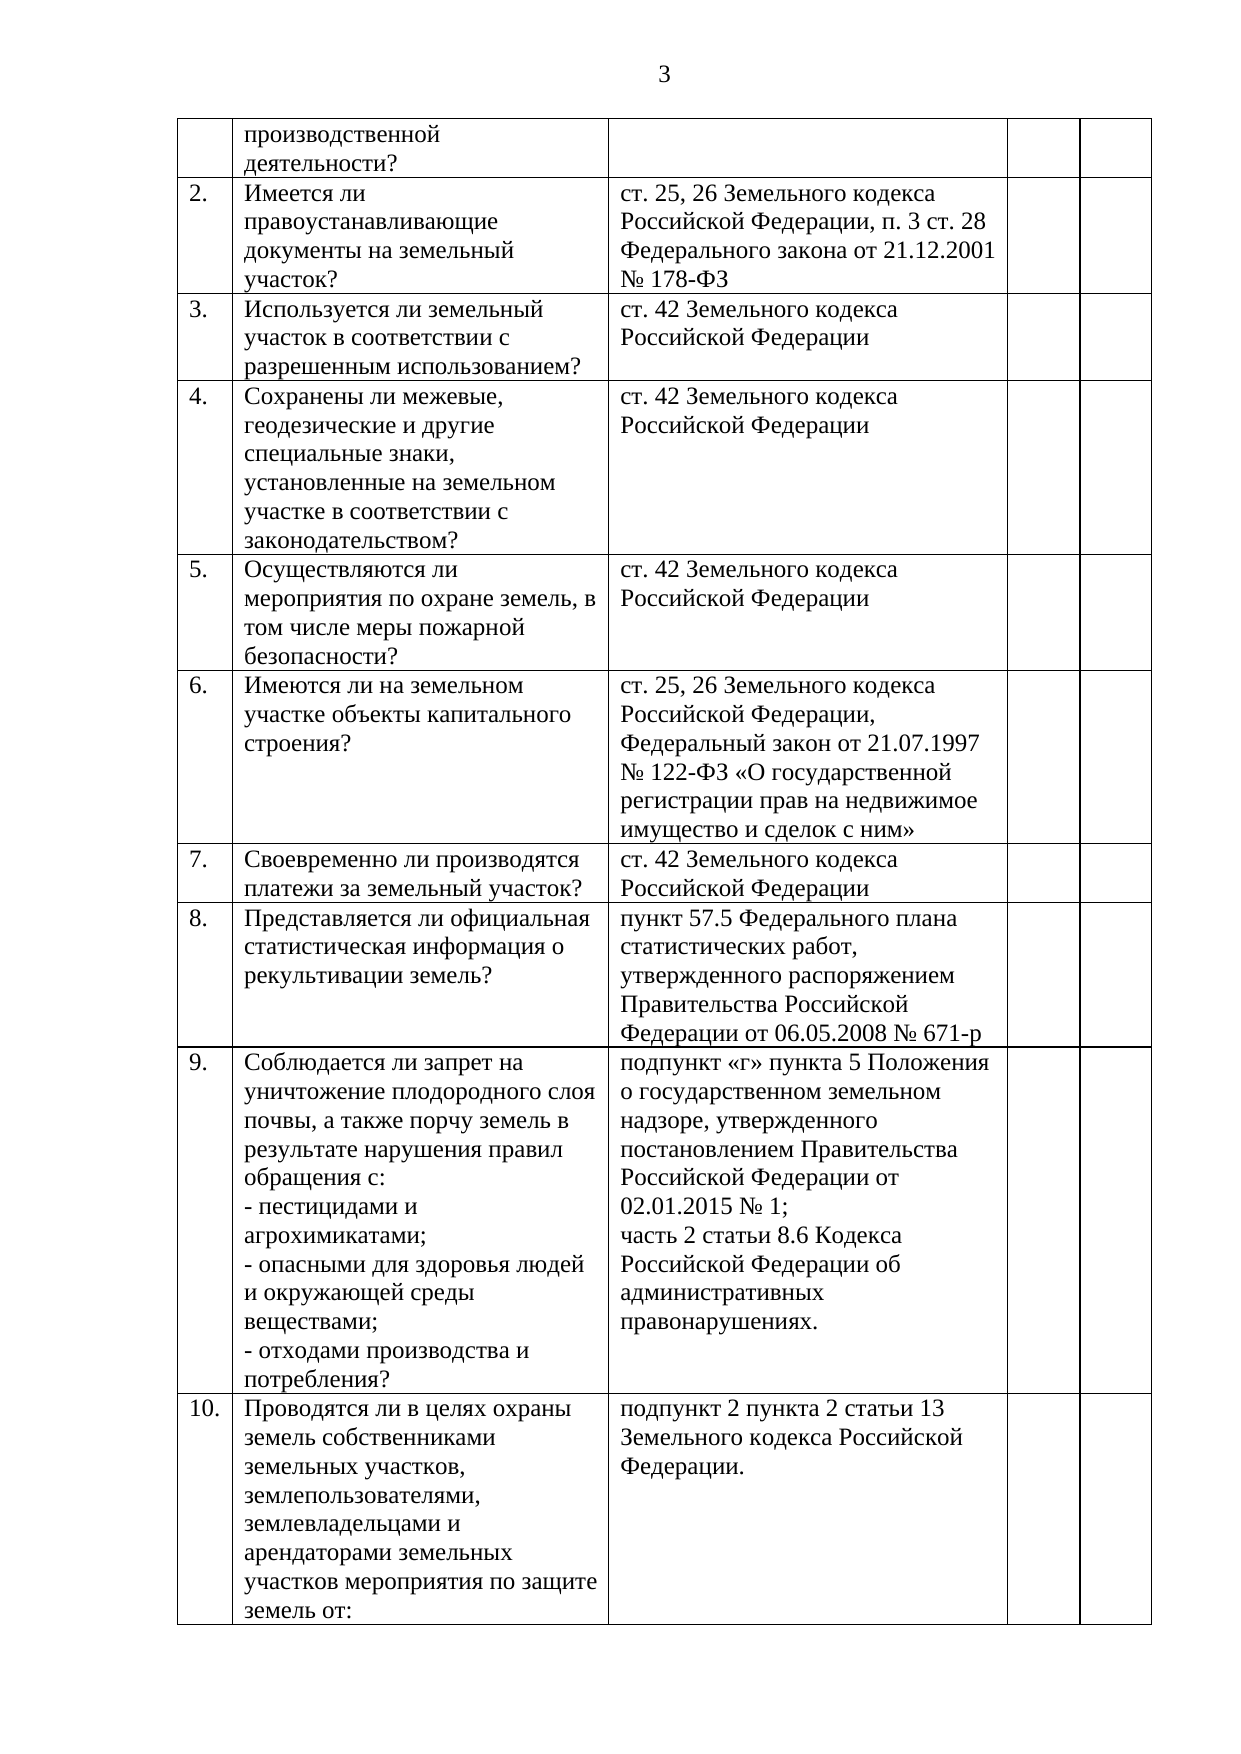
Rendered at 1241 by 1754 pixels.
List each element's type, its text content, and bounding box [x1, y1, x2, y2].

table_cell 5. [178, 555, 232, 669]
table_cell [1081, 671, 1151, 843]
table_cell [1081, 903, 1151, 1046]
table_cell [1008, 1048, 1079, 1392]
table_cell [233, 119, 608, 177]
table_cell [1081, 119, 1151, 177]
table_cell [1008, 178, 1079, 293]
table_cell 1. [178, 119, 232, 177]
table_cell 10. [178, 1394, 232, 1623]
table_cell [1081, 1048, 1151, 1392]
table_cell [1081, 381, 1151, 553]
table_cell 8. [178, 903, 232, 1046]
table_cell [1008, 294, 1079, 380]
table_cell [1008, 555, 1079, 669]
table_cell [1008, 1394, 1079, 1623]
table_cell 6. [178, 671, 232, 843]
table_cell [1008, 119, 1079, 177]
table_cell Имеется ли правоустанавливающие документы на земельный участок? [233, 178, 608, 293]
table_cell Осуществляются ли мероприятия по охране земель, в том числе меры пожарной безопасности? [233, 555, 608, 669]
table_cell ст. 25, 26 Земельного кодекса Российской Федерации, п. 3 ст. 28 Федерального закона от 21.12.2001 № 178-ФЗ [609, 178, 1007, 293]
table_cell [1008, 903, 1079, 1046]
table_cell [1008, 671, 1079, 843]
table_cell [609, 1394, 1007, 1623]
table_cell подпункт «г» пункта 5 Положения о государственном земельном надзоре, утвержденного постановлением Правительства Российской Федерации от 02.01.2015 № 1; часть 2 статьи 8.6 Кодекса Российской Федерации об административных правонарушениях. [609, 1048, 1007, 1392]
table_cell ст. 42 Земельного кодекса Российской Федерации [609, 844, 1007, 902]
table_cell пункт 57.5 Федерального плана статистических работ, утвержденного распоряжением Правительства Российской Федерации от 06.05.2008 № 671-р [609, 903, 1007, 1046]
table_cell ст. 42 Земельного кодекса Российской Федерации [609, 294, 1007, 380]
table_cell Своевременно ли производятся платежи за земельный участок? [233, 844, 608, 902]
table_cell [233, 1394, 608, 1623]
table_cell Соблюдается ли запрет на уничтожение плодородного слоя почвы, а также порчу земель в результате нарушения правил обращения с: - пестицидами и агрохимикатами; - опасными для здоровья людей и окружающей среды веществами; - отходами производства и потребления? [233, 1048, 608, 1392]
table_cell Представляется ли официальная статистическая информация о рекультивации земель? [233, 903, 608, 1046]
table_cell [1081, 178, 1151, 293]
table_cell 3. [178, 294, 232, 380]
table_cell Сохранены ли межевые, геодезические и другие специальные знаки, установленные на земельном участке в соответствии с законодательством? [233, 381, 608, 553]
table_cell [609, 119, 1007, 177]
table_cell [1081, 844, 1151, 902]
table_cell [1008, 381, 1079, 553]
table_cell [1081, 1394, 1151, 1623]
table_cell 2. [178, 178, 232, 293]
table_cell 7. [178, 844, 232, 902]
table_cell ст. 25, 26 Земельного кодекса Российской Федерации, Федеральный закон от 21.07.1997 № 122-ФЗ «О государственной регистрации прав на недвижимое имущество и сделок с ним» [609, 671, 1007, 843]
table_cell Имеются ли на земельном участке объекты капитального строения? [233, 671, 608, 843]
table_cell [1008, 844, 1079, 902]
table_cell 9. [178, 1048, 232, 1392]
table_cell [1081, 294, 1151, 380]
table_cell [1081, 555, 1151, 669]
table_cell ст. 42 Земельного кодекса Российской Федерации [609, 555, 1007, 669]
table_cell Используется ли земельный участок в соответствии с разрешенным использованием? [233, 294, 608, 380]
table_cell ст. 42 Земельного кодекса Российской Федерации [609, 381, 1007, 553]
table_cell 4. [178, 381, 232, 553]
